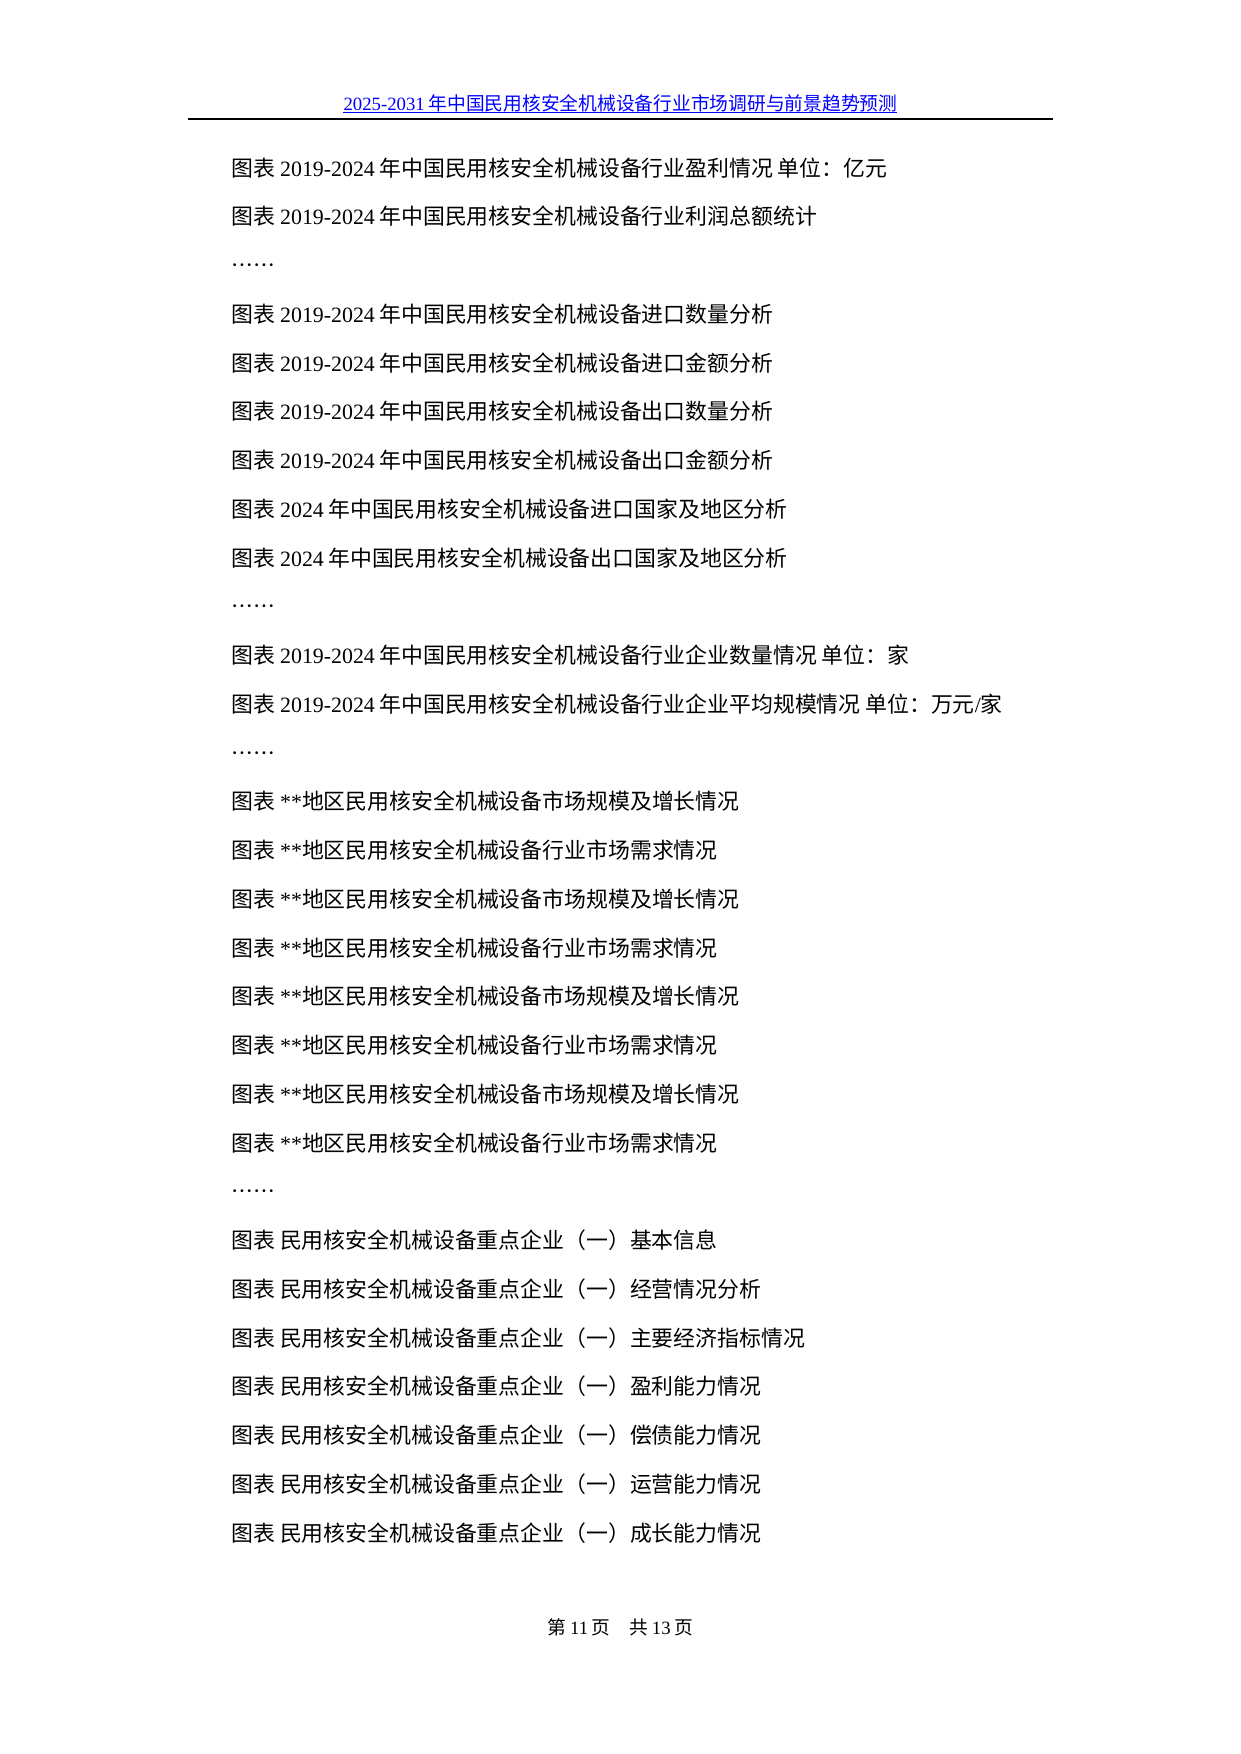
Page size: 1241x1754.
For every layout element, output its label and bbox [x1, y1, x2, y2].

text [187, 150, 1053, 1548]
